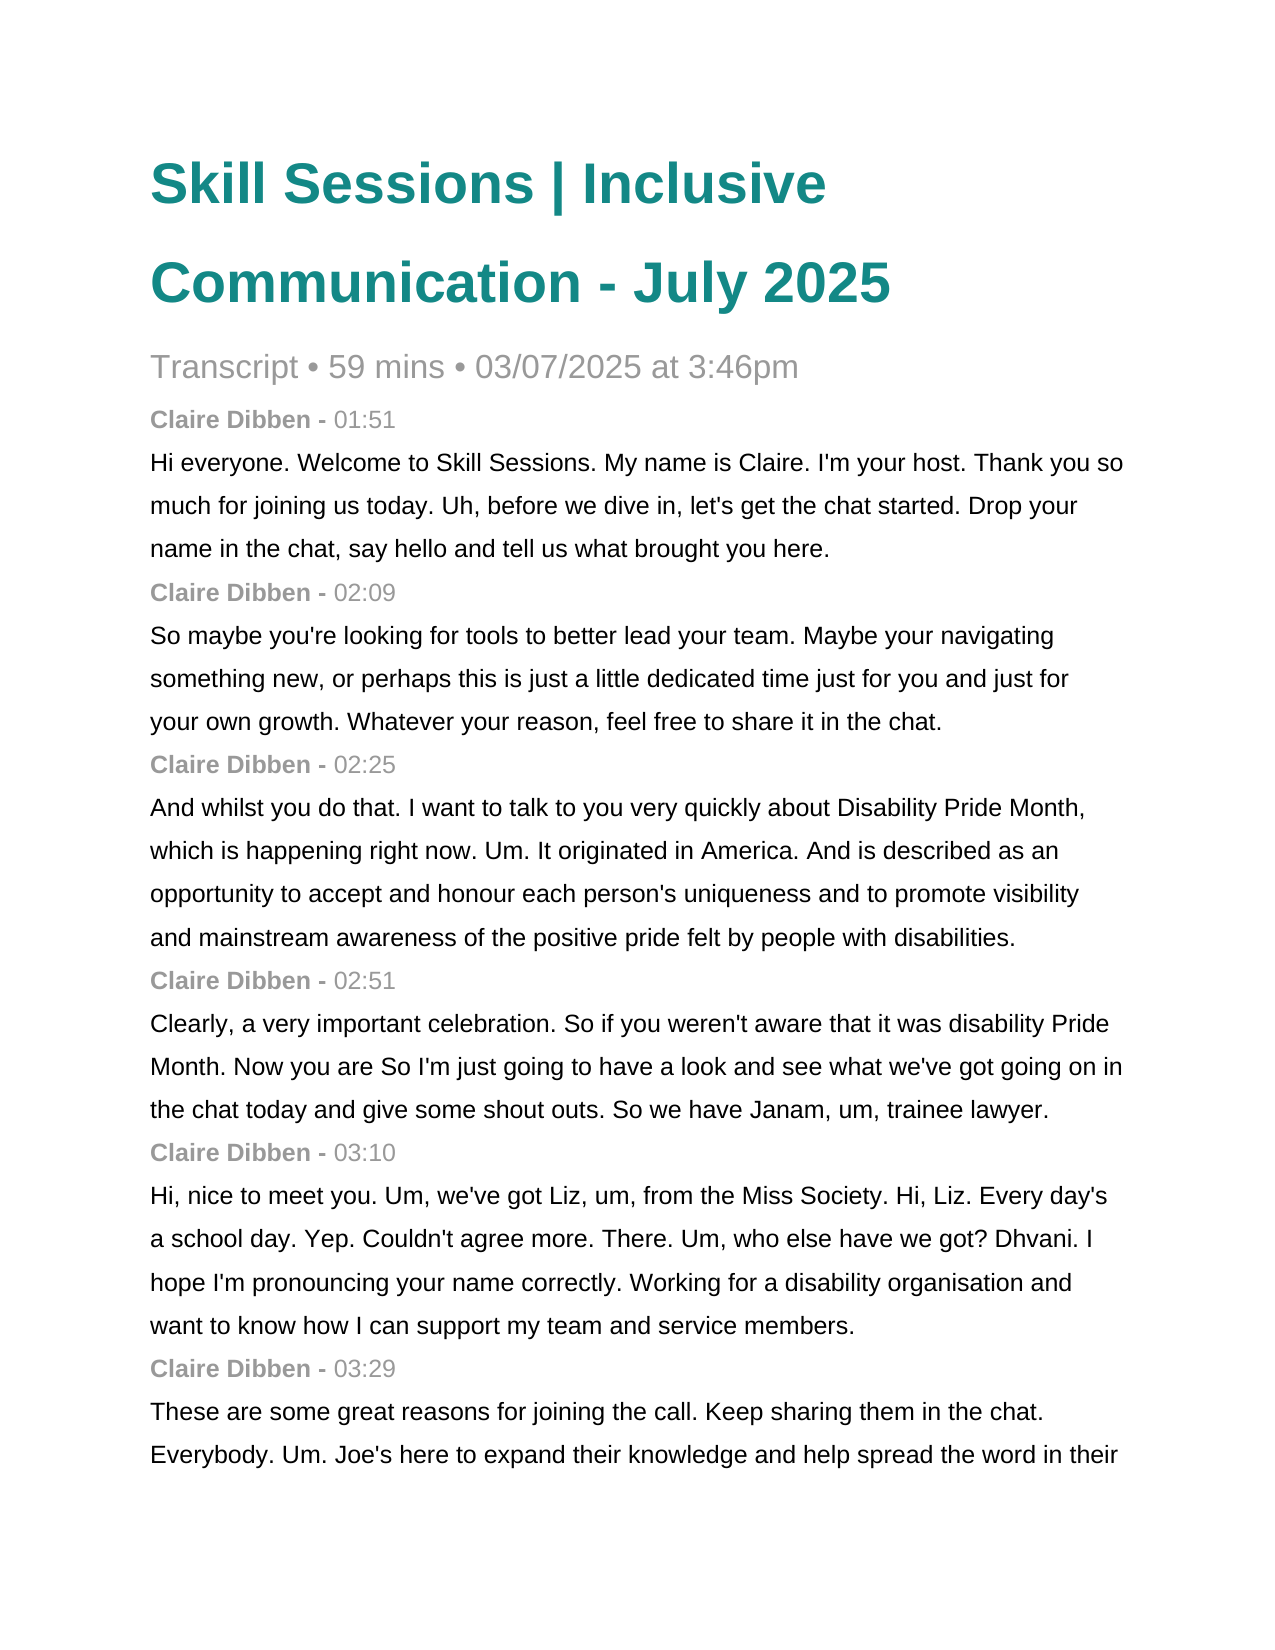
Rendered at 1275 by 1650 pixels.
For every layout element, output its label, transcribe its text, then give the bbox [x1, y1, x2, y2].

subtitle Claire Dibben - 02:25 [150, 750, 1125, 779]
subtitle Claire Dibben - 03:29 [150, 1354, 1125, 1383]
text And whilst you do that. I want to talk to you very quickly about Disability Pride Month, which is happening right now. Um. It originated in America. And is described as an opportunity to accept and honour each person's uniqueness and to promote visibility and mainstream awareness of the positive pride felt by people with disabilities. [150, 793, 1125, 951]
subtitle Claire Dibben - 01:51 [150, 405, 1125, 434]
text Hi everyone. Welcome to Skill Sessions. My name is Claire. I'm your host. Thank you so much for joining us today. Uh, before we dive in, let's get the chat started. Drop your name in the chat, say hello and tell us what brought you here. [150, 448, 1125, 563]
subtitle Transcript • 59 mins • 03/07/2025 at 3:46pm [150, 347, 1125, 386]
subtitle Skill Sessions | Inclusive Communication - July 2025 [150, 150, 1125, 314]
text So maybe you're looking for tools to better lead your team. Maybe your navigating something new, or perhaps this is just a little dedicated time just for you and just for your own growth. Whatever your reason, feel free to share it in the chat. [150, 621, 1125, 736]
subtitle Claire Dibben - 02:09 [150, 578, 1125, 606]
text Clearly, a very important celebration. So if you weren't aware that it was disability Pride Month. Now you are So I'm just going to have a look and see what we've got going on in the chat today and give some shout outs. So we have Janam, um, trainee lawyer. [150, 1009, 1125, 1124]
subtitle Claire Dibben - 02:51 [150, 966, 1125, 994]
text Hi, nice to meet you. Um, we've got Liz, um, from the Miss Society. Hi, Liz. Every day's a school day. Yep. Couldn't agree more. There. Um, who else have we got? Dhvani. I hope I'm pronouncing your name correctly. Working for a disability organisation and want to know how I can support my team and service members. [150, 1181, 1125, 1339]
subtitle Claire Dibben - 03:10 [150, 1138, 1125, 1167]
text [150, 1397, 1125, 1469]
